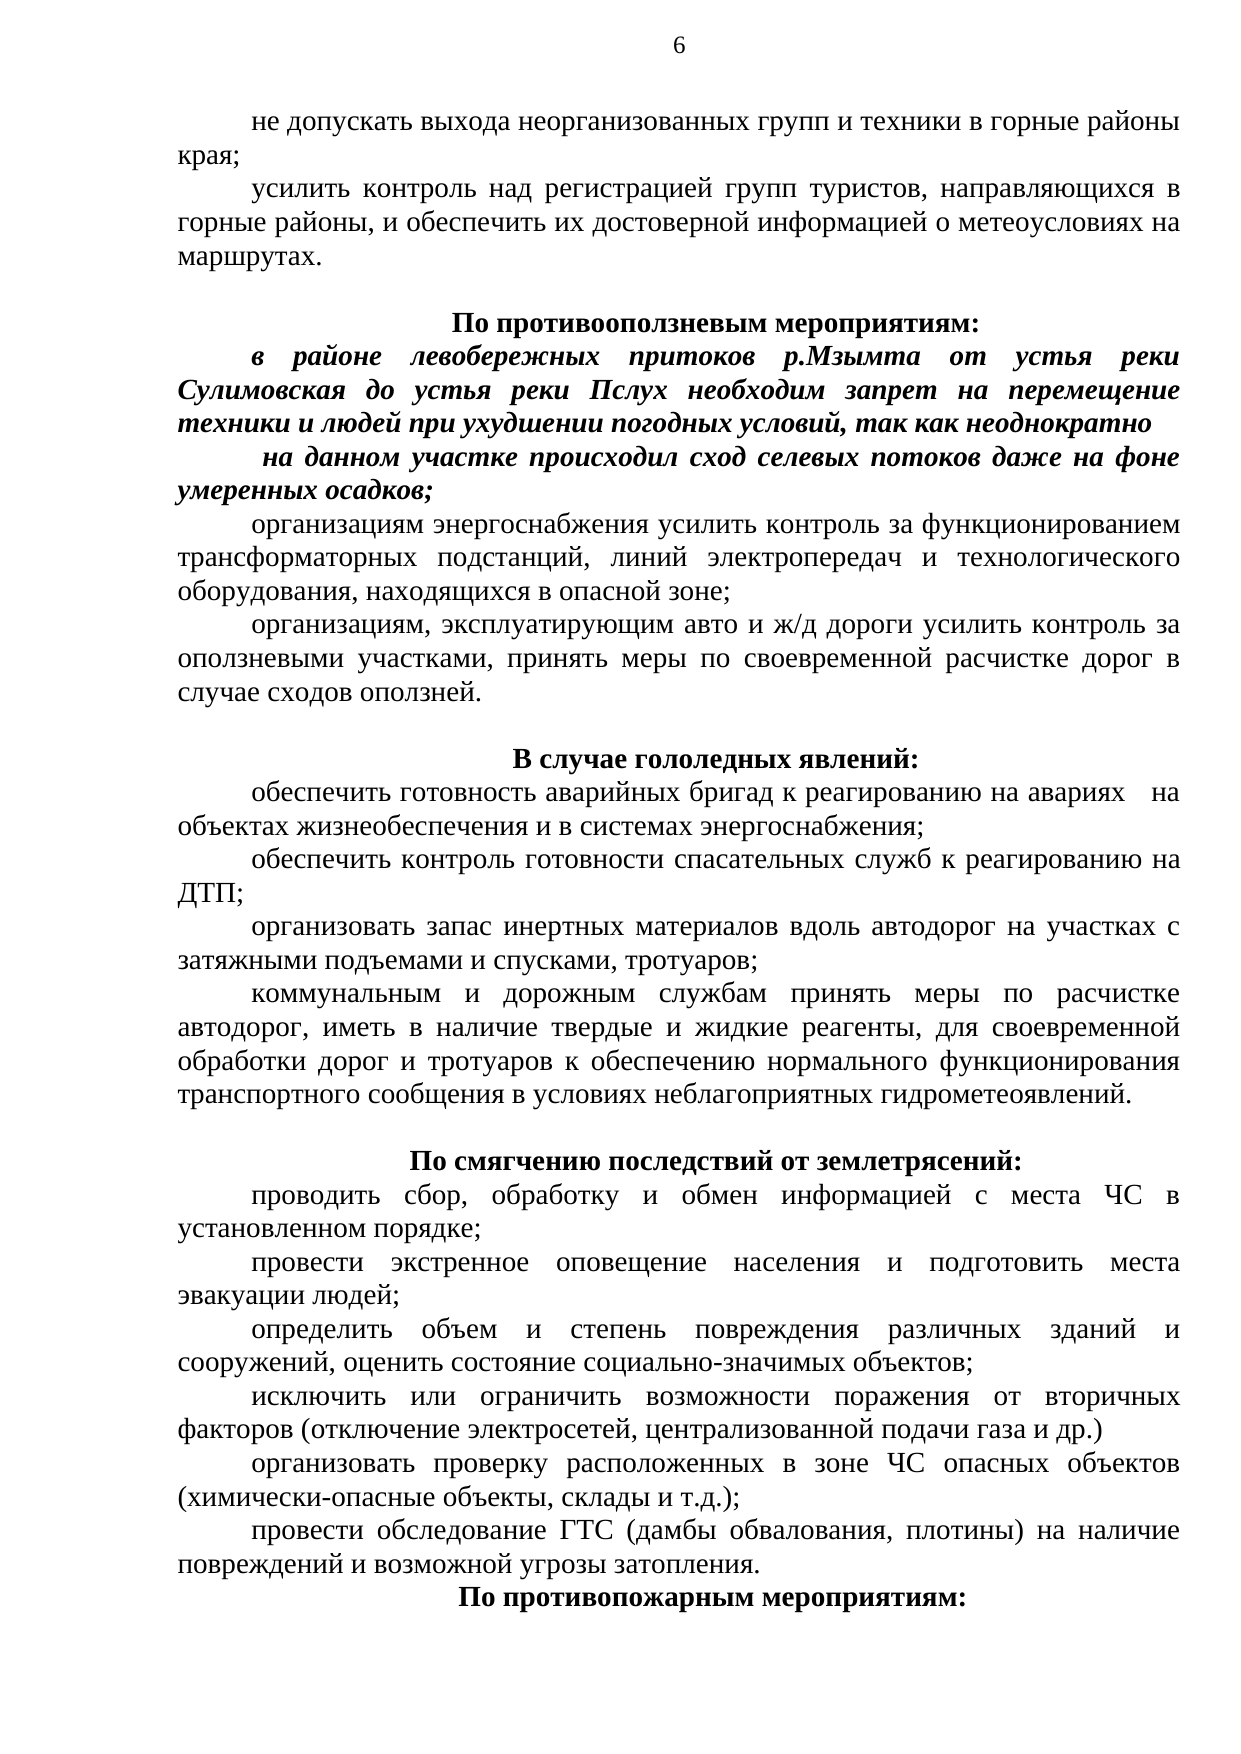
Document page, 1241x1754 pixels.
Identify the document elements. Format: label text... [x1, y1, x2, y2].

list По противопожарным мероприятиям: [244, 1579, 1181, 1613]
text По противооползневым мероприятиям: [177, 305, 1181, 338]
text усилить контроль над регистрацией групп туристов, направляющихся в горные районы, и обеспечить их достоверной информацией о метеоусловиях на маршрутах. [177, 171, 1181, 271]
text определить объем и степень повреждения различных зданий и сооружений, оценить состояние социально-значимых объектов; [177, 1311, 1181, 1378]
text провести обследование ГТС (дамбы обвалования, плотины) на наличие повреждений и возможной угрозы затопления. [177, 1512, 1181, 1579]
text организациям, эксплуатирующим авто и ж/д дороги усилить контроль за оползневыми участками, принять меры по своевременной расчистке дорог в случае сходов оползней. [177, 607, 1181, 707]
text организовать проверку расположенных в зоне ЧС опасных объектов (химически-опасные объекты, склады и т.д.); [177, 1445, 1181, 1512]
text не допускать выхода неорганизованных групп и техники в горные районы края; [177, 103, 1181, 171]
text организациям энергоснабжения усилить контроль за функционированием трансформаторных подстанций, линий электропередач и технологического оборудования, находящихся в опасной зоне; [177, 506, 1181, 607]
text проводить сбор, обработку и обмен информацией с места ЧС в установленном порядке; [177, 1177, 1181, 1244]
text в районе левобережных притоков р.Мзымта от устья реки Сулимовская до устья реки Пслух необходим запрет на перемещение техники и людей при ухудшении погодных условий, так как неоднократно [177, 338, 1181, 439]
text исключить или ограничить возможности поражения от вторичных факторов (отключение электросетей, централизованной подачи газа и др.) [177, 1378, 1181, 1445]
text обеспечить контроль готовности спасательных служб к реагированию на ДТП; [177, 841, 1181, 908]
text на данном участке происходил сход селевых потоков даже на фоне умеренных осадков; [177, 439, 1181, 506]
text обеспечить готовность аварийных бригад к реагированию на авариях на объектах жизнеобеспечения и в системах энергоснабжения; [177, 774, 1181, 841]
text В случае гололедных явлений: [177, 741, 1181, 774]
text организовать запас инертных материалов вдоль автодорог на участках с затяжными подъемами и спусками, тротуаров; [177, 908, 1181, 976]
text провести экстренное оповещение населения и подготовить места эвакуации людей; [177, 1244, 1181, 1311]
text коммунальным и дорожным службам принять меры по расчистке автодорог, иметь в наличие твердые и жидкие реагенты, для своевременной обработки дорог и тротуаров к обеспечению нормального функционирования транспортного сообщения в условиях неблагоприятных гидрометеоявлений. [177, 976, 1181, 1110]
text По смягчению последствий от землетрясений: [177, 1143, 1181, 1177]
